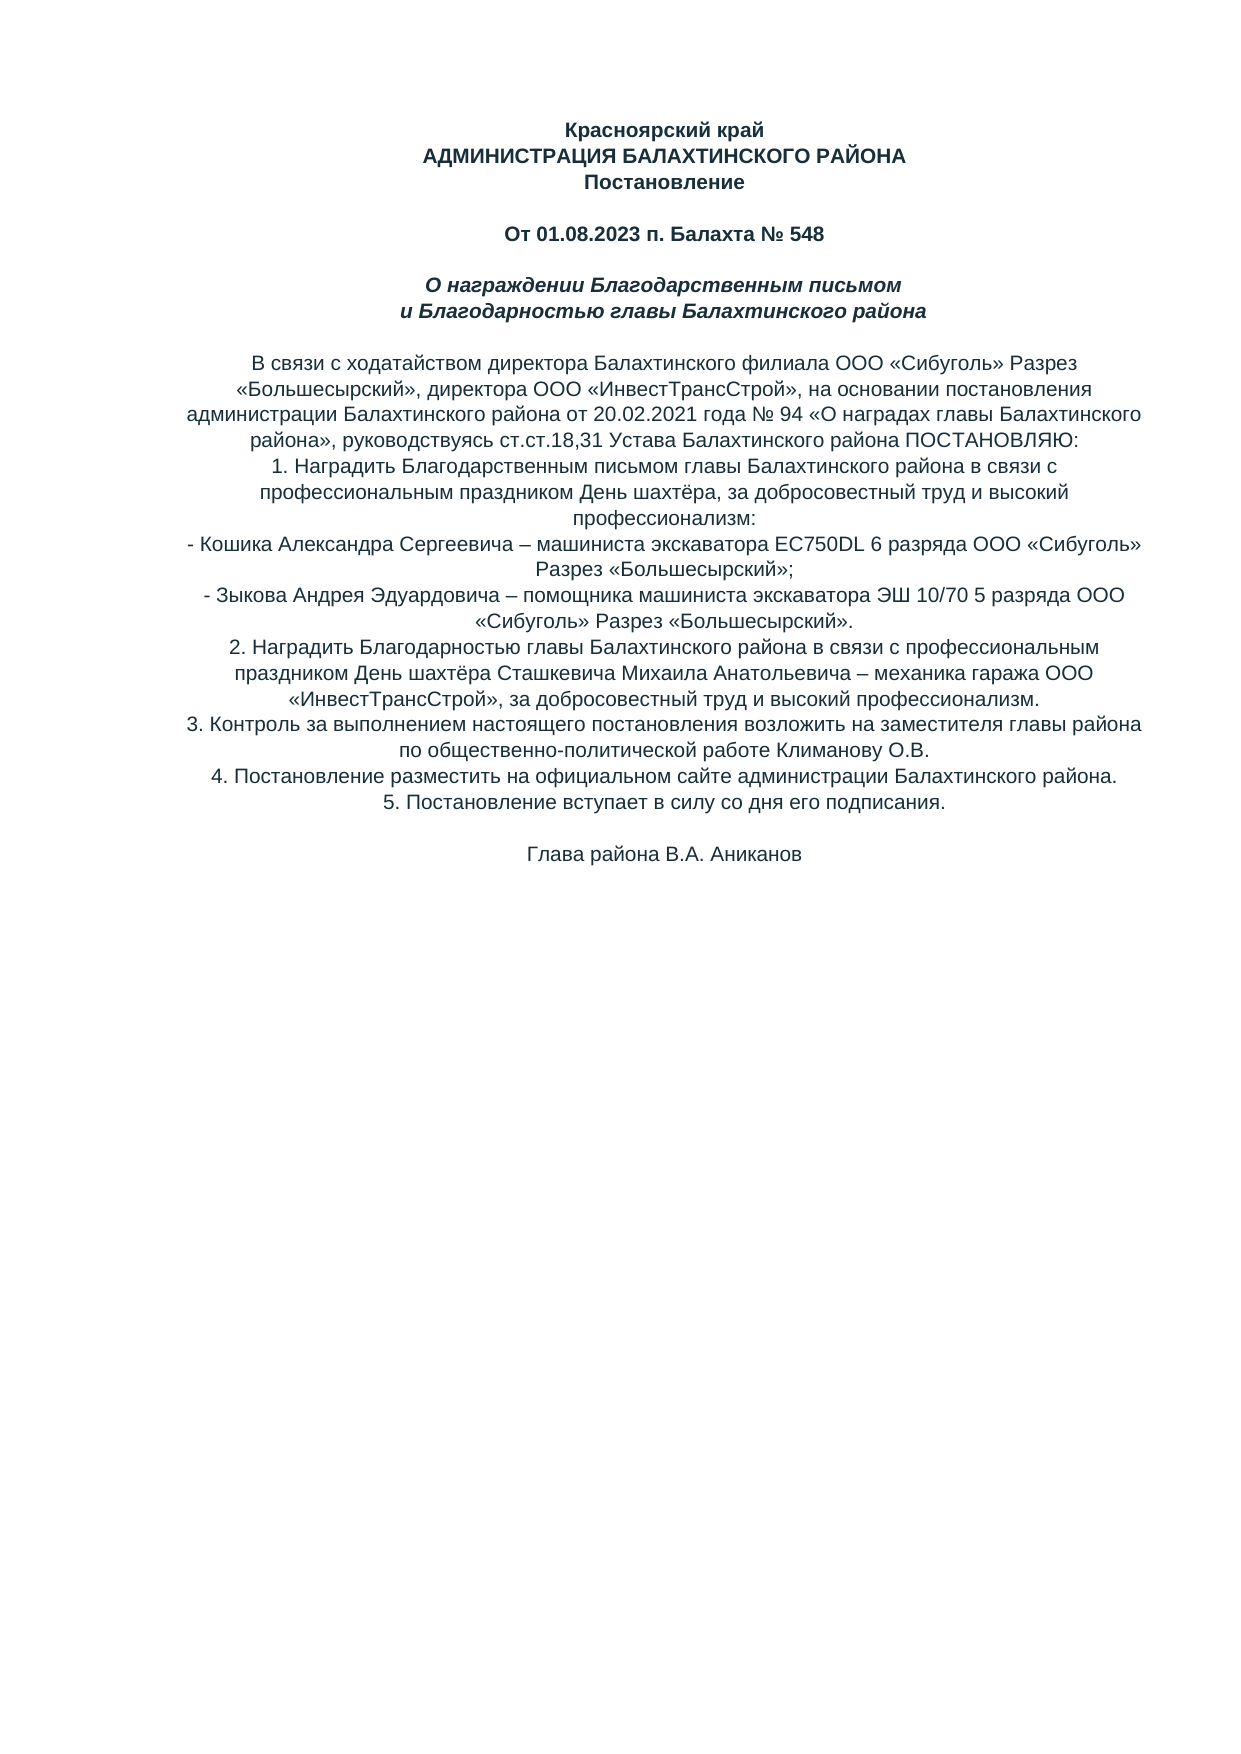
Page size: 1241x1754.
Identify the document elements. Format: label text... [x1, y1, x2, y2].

text Красноярский край АДМИНИСТРАЦИЯ БАЛАХТИНСКОГО РАЙОНА Постановление От 01.08.2023 п. Балахта № 548 О награждении Благодарственным письмом и Благодарностью главы Балахтинского района В связи с ходатайством директора Балахтинского филиала ООО «Сибуголь» Разрез «Большесырский», директора ООО «ИнвестТрансСтрой», на основании постановления администрации Балахтинского района от 20.02.2021 года № 94 «О наградах главы Балахтинского района», руководствуясь ст.ст.18,31 Устава Балахтинского района ПОСТАНОВЛЯЮ: 1. Наградить Благодарственным письмом главы Балахтинского района в связи с профессиональным праздником День шахтёра, за добросовестный труд и высокий профессионализм: - Кошика Александра Сергеевича – машиниста экскаватора ЕС750DL 6 разряда ООО «Сибуголь» Разрез «Большесырский»; - Зыкова Андрея Эдуардовича – помощника машиниста экскаватора ЭШ 10/70 5 разряда ООО «Сибуголь» Разрез «Большесырский». 2. Наградить Благодарностью главы Балахтинского района в связи с профессиональным праздником День шахтёра Сташкевича Михаила Анатольевича – механика гаража ООО «ИнвестТрансСтрой», за добросовестный труд и высокий профессионализм. 3. Контроль за выполнением настоящего постановления возложить на заместителя главы района по общественно-политической работе Климанову О.В. 4. Постановление разместить на официальном сайте администрации Балахтинского района. 5. Постановление вступает в силу со дня его подписания. Глава района В.А. Аниканов [177, 118, 1152, 865]
